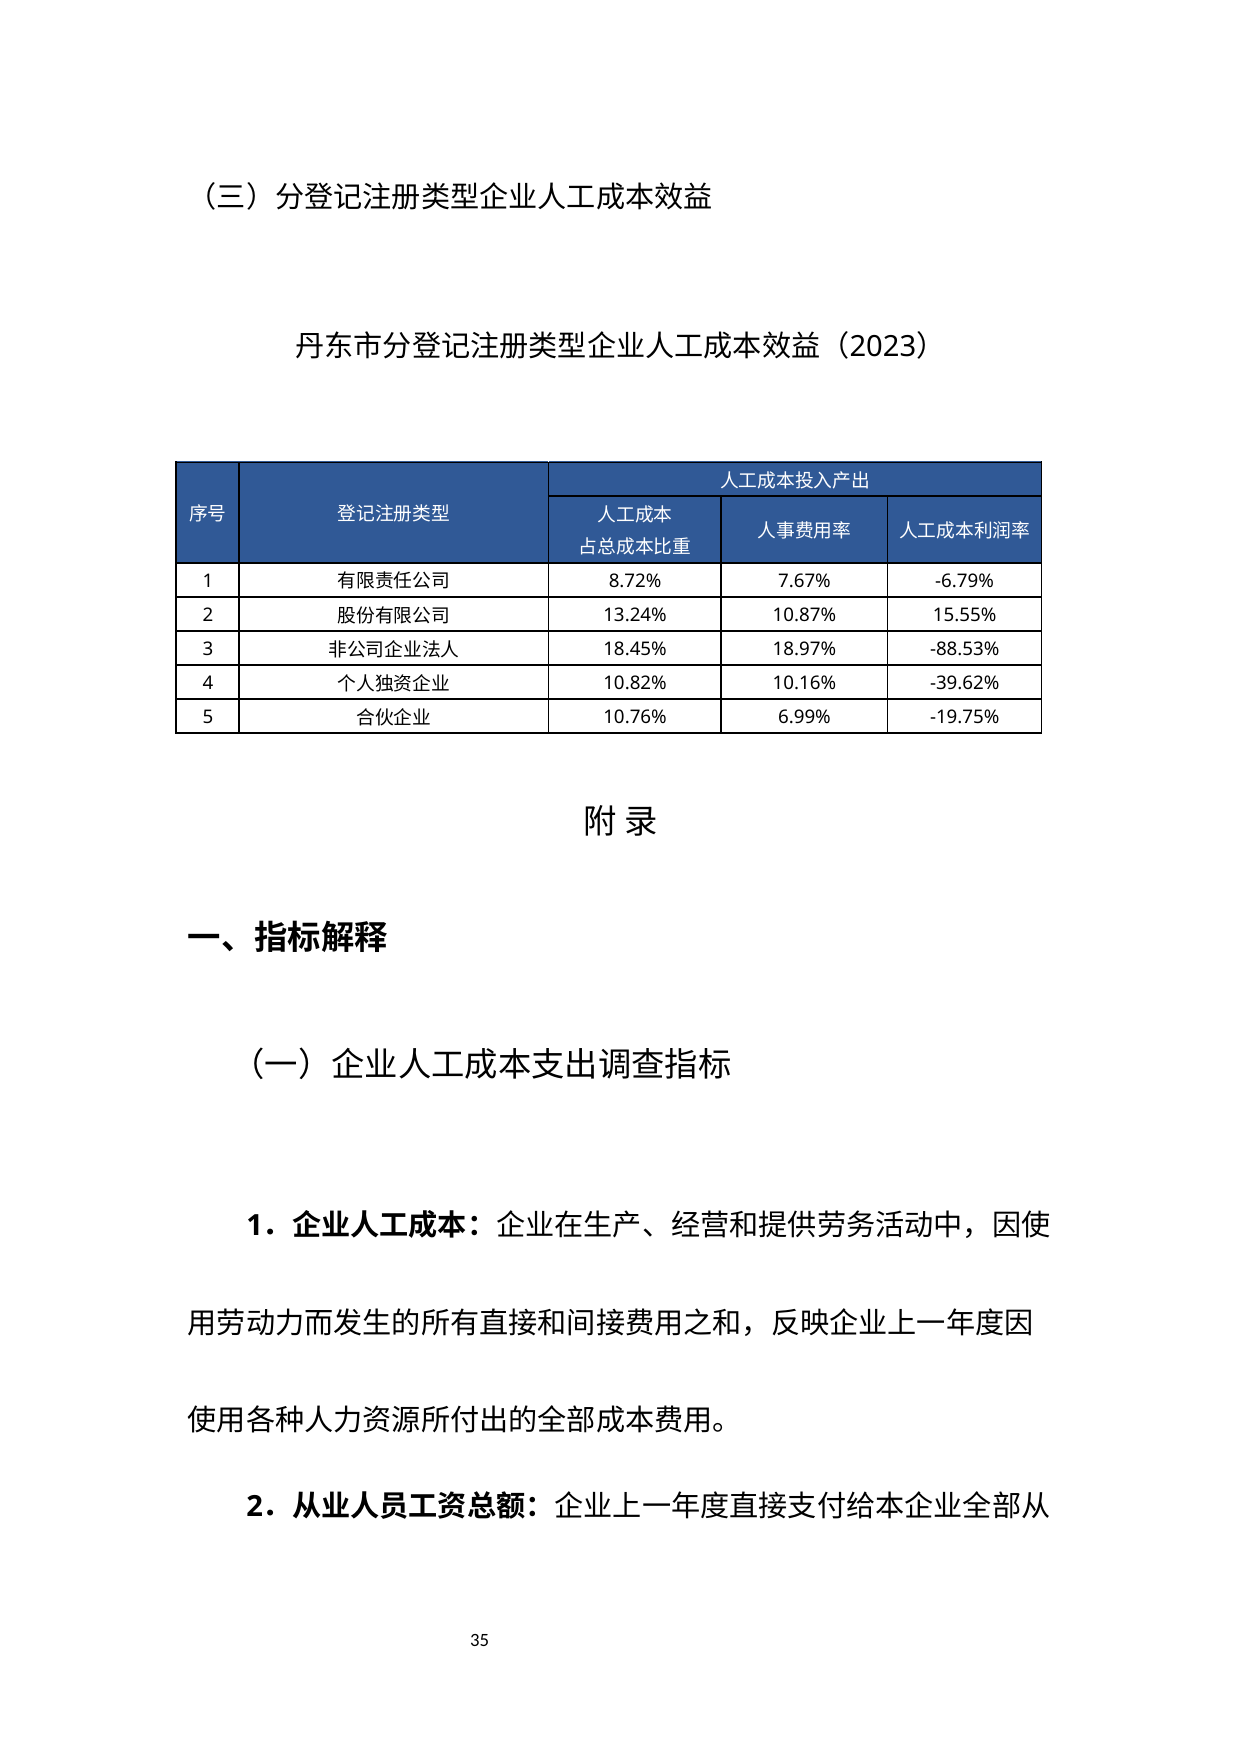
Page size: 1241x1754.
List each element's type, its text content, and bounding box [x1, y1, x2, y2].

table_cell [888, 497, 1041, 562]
list 从业人员工资总额：企业上一年度直接支付给本企业全部从 [187, 1472, 1053, 1537]
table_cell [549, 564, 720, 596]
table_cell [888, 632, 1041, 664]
subtitle 一、指标解释 [187, 902, 1053, 967]
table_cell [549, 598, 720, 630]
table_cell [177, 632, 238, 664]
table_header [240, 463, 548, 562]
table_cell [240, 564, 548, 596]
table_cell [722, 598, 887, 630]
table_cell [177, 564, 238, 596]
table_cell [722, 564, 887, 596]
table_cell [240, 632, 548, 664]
list 企业人工成本：企业在生产、经营和提供劳务活动中，因使用劳动力而发生的所有直接和间接费用之和，反映企业上一年度因使用各种人力资源所付出的全部成本费用。 [187, 1191, 1053, 1451]
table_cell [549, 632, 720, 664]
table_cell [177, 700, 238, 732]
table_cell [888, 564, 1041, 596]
subtitle 分登记注册类型企业人工成本效益 [187, 162, 1053, 227]
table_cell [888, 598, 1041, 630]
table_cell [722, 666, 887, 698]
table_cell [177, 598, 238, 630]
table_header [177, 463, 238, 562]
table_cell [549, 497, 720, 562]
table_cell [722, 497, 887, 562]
text 附 录 [187, 786, 1053, 851]
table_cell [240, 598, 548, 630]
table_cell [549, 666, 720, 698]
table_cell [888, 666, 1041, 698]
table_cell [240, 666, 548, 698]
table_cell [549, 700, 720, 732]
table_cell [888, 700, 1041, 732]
list 企业人工成本支出调查指标 [187, 1029, 1053, 1094]
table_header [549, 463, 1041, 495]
text 丹东市分登记注册类型企业人工成本效益（2023） [187, 312, 1053, 377]
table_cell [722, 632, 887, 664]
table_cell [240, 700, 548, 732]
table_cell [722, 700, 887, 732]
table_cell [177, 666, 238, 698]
